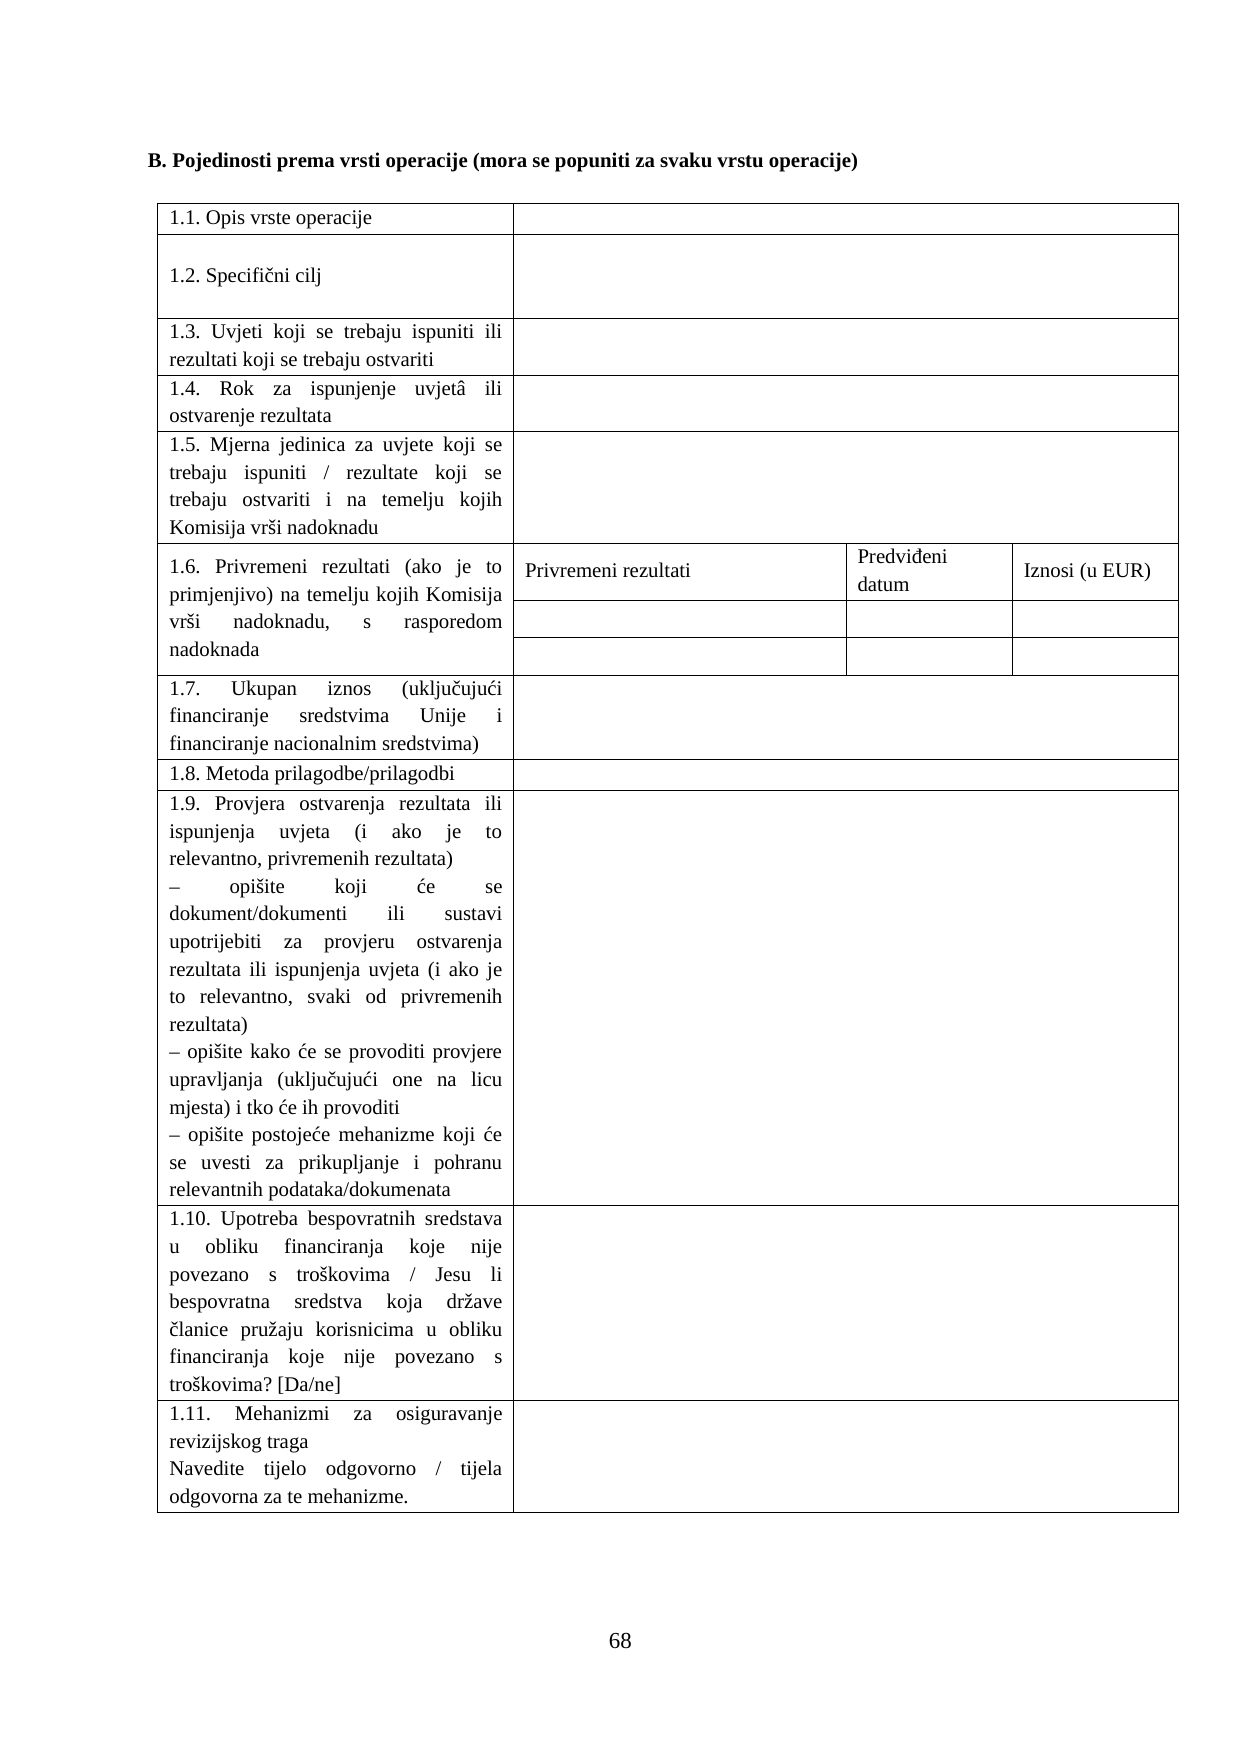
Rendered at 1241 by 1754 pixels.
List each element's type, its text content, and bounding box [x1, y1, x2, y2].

table_cell [847, 638, 1012, 674]
table_cell 1.2. Specifični cilj [158, 235, 513, 318]
table_cell [514, 601, 846, 637]
table_cell [514, 638, 846, 674]
table_header [514, 204, 1178, 234]
text B. Pojedinosti prema vrsti operacije (mora se popuniti za svaku vrstu operacije) [148, 148, 1092, 172]
table_cell 1.4. Rok za ispunjenje uvjetâ ili ostvarenje rezultata [158, 376, 513, 431]
table_cell 1.7. Ukupan iznos (uključujući financiranje sredstvima Unije i financiranje nacionalnim sredstvima) [158, 676, 513, 759]
table_cell [514, 432, 1178, 543]
table_cell 1.11. Mehanizmi za osiguravanje revizijskog traga Navedite tijelo odgovorno / tijela odgovorna za te mehanizme. [158, 1401, 513, 1512]
table_cell 1.5. Mjerna jedinica za uvjete koji se trebaju ispuniti / rezultate koji se trebaju ostvariti i na temelju kojih Komisija vrši nadoknadu [158, 432, 513, 543]
table_cell 1.9. Provjera ostvarenja rezultata ili ispunjenja uvjeta (i ako je to relevantno, privremenih rezultata) – opišite koji će se dokument/dokumenti ili sustavi upotrijebiti za provjeru ostvarenja rezultata ili ispunjenja uvjeta (i ako je to relevantno, svaki od privremenih rezultata) – opišite kako će se provoditi provjere upravljanja (uključujući one na licu mjesta) i tko će ih provoditi – opišite postojeće mehanizme koji će se uvesti za prikupljanje i pohranu relevantnih podataka/dokumenata [158, 791, 513, 1205]
table_cell 1.10. Upotreba bespovratnih sredstava u obliku financiranja koje nije povezano s troškovima / Jesu li bespovratna sredstva koja države članice pružaju korisnicima u obliku financiranja koje nije povezano s troškovima? [Da/ne] [158, 1206, 513, 1400]
table_header 1.1. Opis vrste operacije [158, 204, 513, 234]
table_cell [1013, 601, 1178, 637]
table_cell [514, 376, 1178, 431]
table_cell [514, 676, 1178, 759]
table_cell [514, 1206, 1178, 1400]
table_cell [514, 791, 1178, 1205]
table_cell [847, 601, 1012, 637]
table_cell [514, 760, 1178, 790]
table_cell 1.3. Uvjeti koji se trebaju ispuniti ili rezultati koji se trebaju ostvariti [158, 319, 513, 374]
table_cell Iznosi (u EUR) [1013, 544, 1178, 599]
table_cell Privremeni rezultati [514, 544, 846, 599]
table_cell 1.6. Privremeni rezultati (ako je to primjenjivo) na temelju kojih Komisija vrši nadoknadu, s rasporedom nadoknada [158, 544, 513, 674]
table_cell [514, 1401, 1178, 1512]
table_cell [514, 235, 1178, 318]
table_cell Predviđeni datum [847, 544, 1012, 599]
table_cell 1.8. Metoda prilagodbe/prilagodbi [158, 760, 513, 790]
table_cell [514, 319, 1178, 374]
table_cell [1013, 638, 1178, 674]
